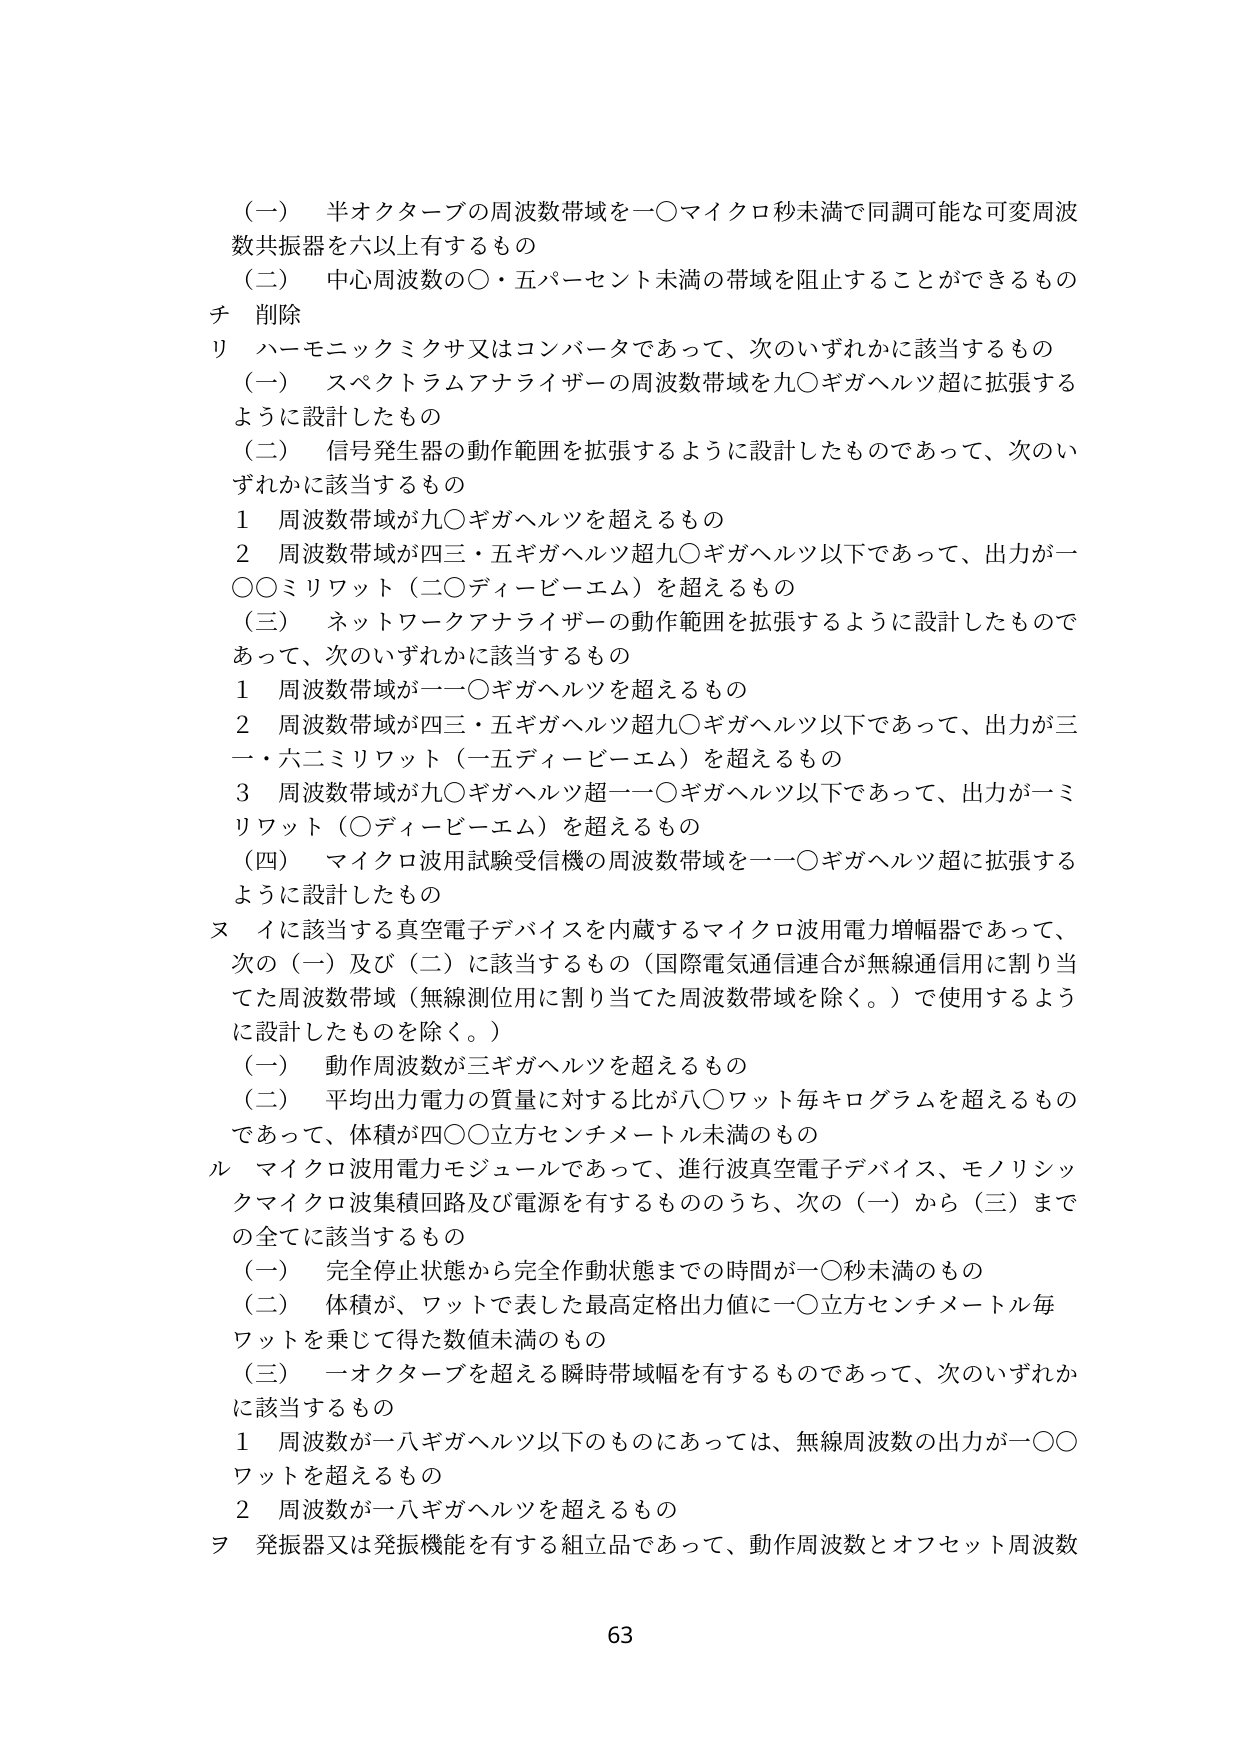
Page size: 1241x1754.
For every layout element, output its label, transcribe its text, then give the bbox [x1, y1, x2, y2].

text （四） マイクロ波用試験受信機の周波数帯域を一一〇ギガヘルツ超に拡張するように設計したもの [230, 843, 1079, 911]
text リ ハーモニックミクサ又はコンバータであって、次のいずれかに該当するもの [207, 330, 1079, 364]
text ヌ イに該当する真空電子デバイスを内蔵するマイクロ波用電力増幅器であって、次の（一）及び（二）に該当するもの（国際電気通信連合が無線通信用に割り当てた周波数帯域（無線測位用に割り当てた周波数帯域を除く。）で使用するように設計したものを除く。） [207, 911, 1079, 1048]
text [230, 194, 1079, 262]
text ル マイクロ波用電力モジュールであって、進行波真空電子デバイス、モノリシックマイクロ波集積回路及び電源を有するもののうち、次の（一）から（三）までの全てに該当するもの [207, 1150, 1079, 1253]
text １ 周波数帯域が九〇ギガヘルツを超えるもの [230, 501, 1079, 535]
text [207, 1526, 1079, 1560]
text ２ 周波数帯域が四三・五ギガヘルツ超九〇ギガヘルツ以下であって、出力が一〇〇ミリワット（二〇ディービーエム）を超えるもの [230, 535, 1079, 604]
text （二） 体積が、ワットで表した最高定格出力値に一〇立方センチメートル毎ワットを乗じて得た数値未満のもの [230, 1287, 1079, 1355]
text （三） ネットワークアナライザーの動作範囲を拡張するように設計したものであって、次のいずれかに該当するもの [230, 604, 1079, 672]
text （二） 平均出力電力の質量に対する比が八〇ワット毎キログラムを超えるものであって、体積が四〇〇立方センチメートル未満のもの [230, 1082, 1079, 1150]
text チ 削除 [207, 296, 1079, 330]
text （二） 中心周波数の〇・五パーセント未満の帯域を阻止することができるもの [230, 262, 1079, 296]
text １ 周波数帯域が一一〇ギガヘルツを超えるもの [230, 672, 1079, 706]
text １ 周波数が一八ギガヘルツ以下のものにあっては、無線周波数の出力が一〇〇ワットを超えるもの [230, 1424, 1079, 1492]
text （一） 動作周波数が三ギガヘルツを超えるもの [230, 1048, 1079, 1082]
text （二） 信号発生器の動作範囲を拡張するように設計したものであって、次のいずれかに該当するもの [230, 433, 1079, 501]
text ２ 周波数帯域が四三・五ギガヘルツ超九〇ギガヘルツ以下であって、出力が三一・六二ミリワット（一五ディービーエム）を超えるもの [230, 706, 1079, 774]
text ２ 周波数が一八ギガヘルツを超えるもの [230, 1492, 1079, 1526]
text ３ 周波数帯域が九〇ギガヘルツ超一一〇ギガヘルツ以下であって、出力が一ミリワット（〇ディービーエム）を超えるもの [230, 774, 1079, 843]
text （一） 完全停止状態から完全作動状態までの時間が一〇秒未満のもの [230, 1253, 1079, 1287]
text （三） 一オクターブを超える瞬時帯域幅を有するものであって、次のいずれかに該当するもの [230, 1355, 1079, 1424]
text （一） スペクトラムアナライザーの周波数帯域を九〇ギガヘルツ超に拡張するように設計したもの [230, 364, 1079, 433]
